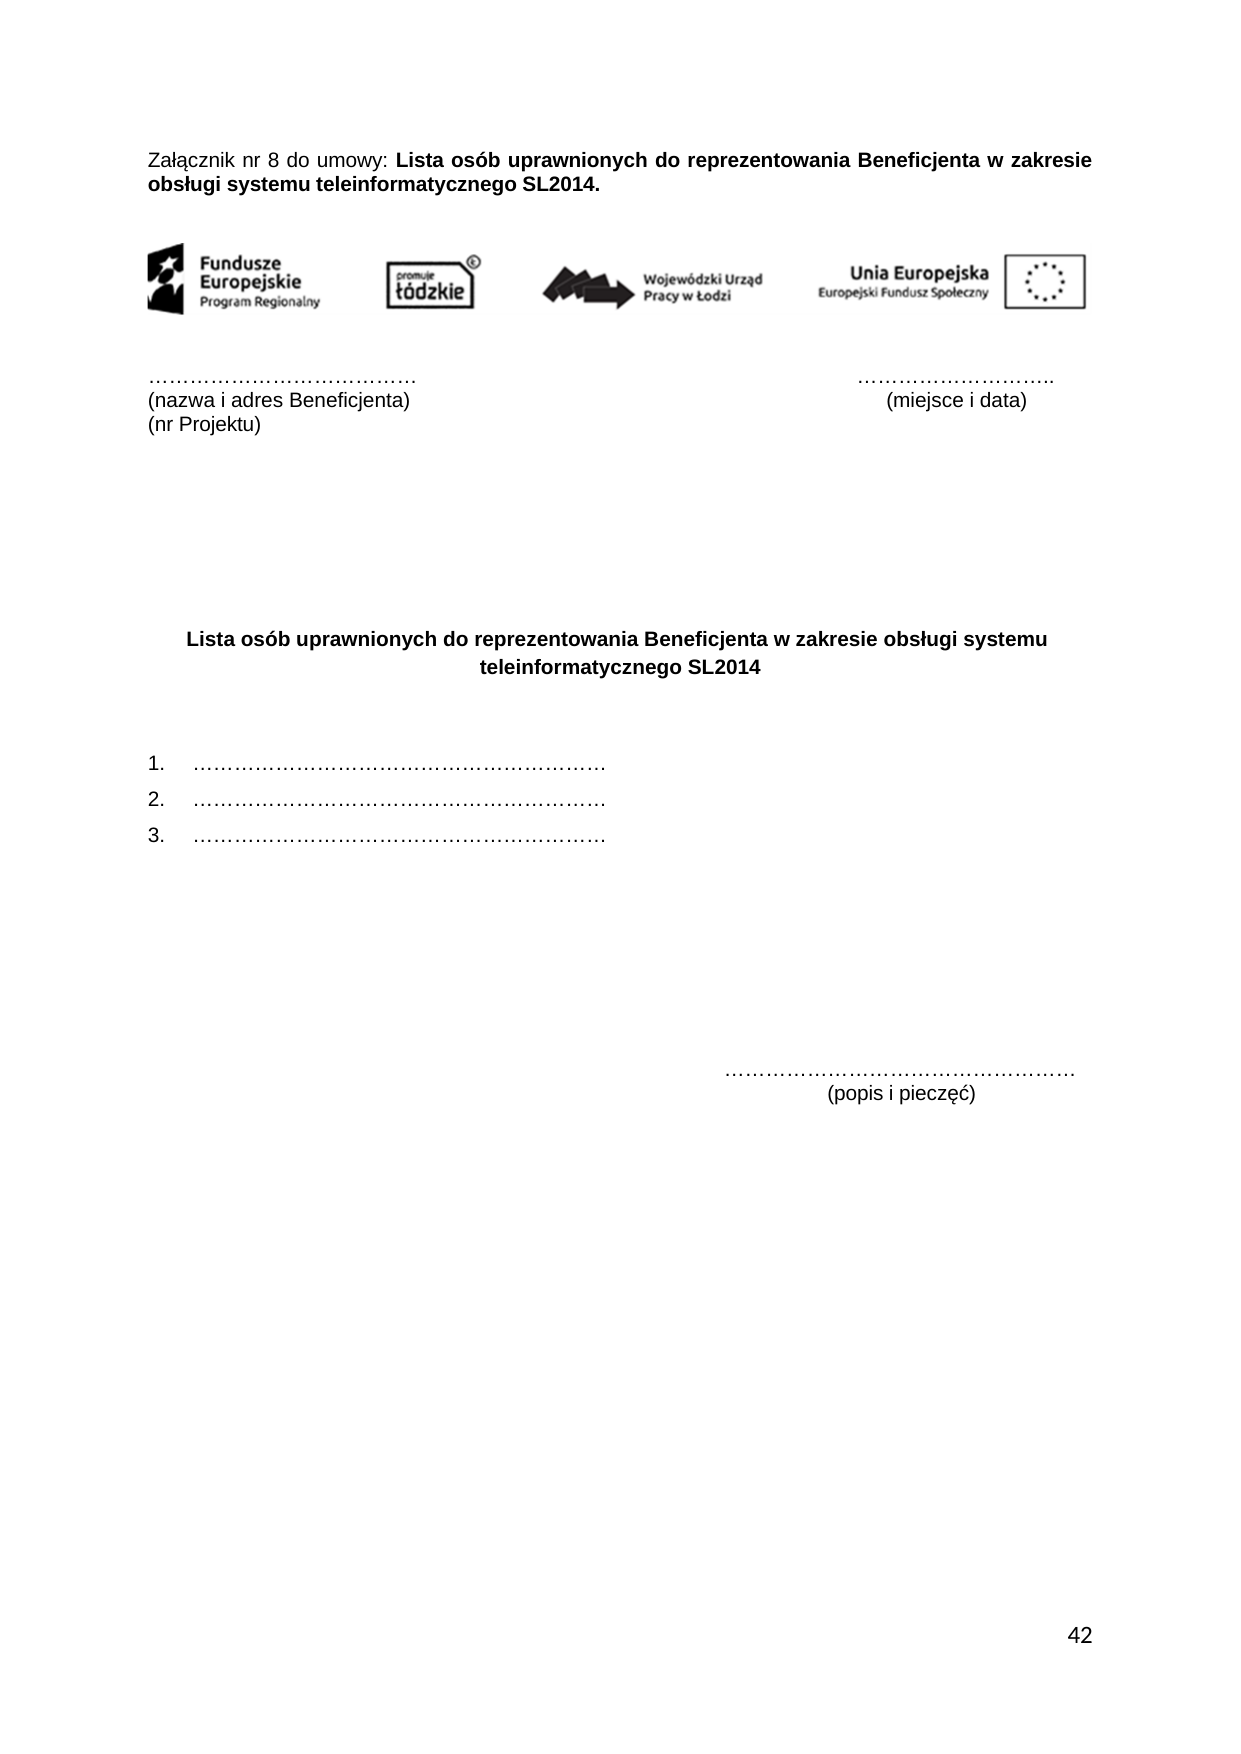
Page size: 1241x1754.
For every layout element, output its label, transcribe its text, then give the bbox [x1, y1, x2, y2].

list …………………………………………………… [148, 787, 1092, 811]
text …………………………………………… [148, 1056, 1092, 1080]
text Lista osób uprawnionych do reprezentowania Beneficjenta w zakresie obsługi systemu teleinformatycznego SL2014 [148, 627, 1092, 678]
text ………………………………… ……………………….. [148, 363, 1092, 387]
text (nr Projektu) [148, 411, 1092, 435]
text (popis i pieczęć) [148, 1080, 1092, 1104]
text (nazwa i adres Beneficjenta) (miejsce i data) [148, 387, 1092, 411]
list …………………………………………………… [148, 823, 1092, 847]
text Załącznik nr 8 do umowy: Lista osób uprawnionych do reprezentowania Beneficjenta w zakresie obsługi systemu teleinformatycznego SL2014. [148, 148, 1092, 196]
picture [147, 243, 1093, 316]
list …………………………………………………… [148, 751, 1092, 775]
